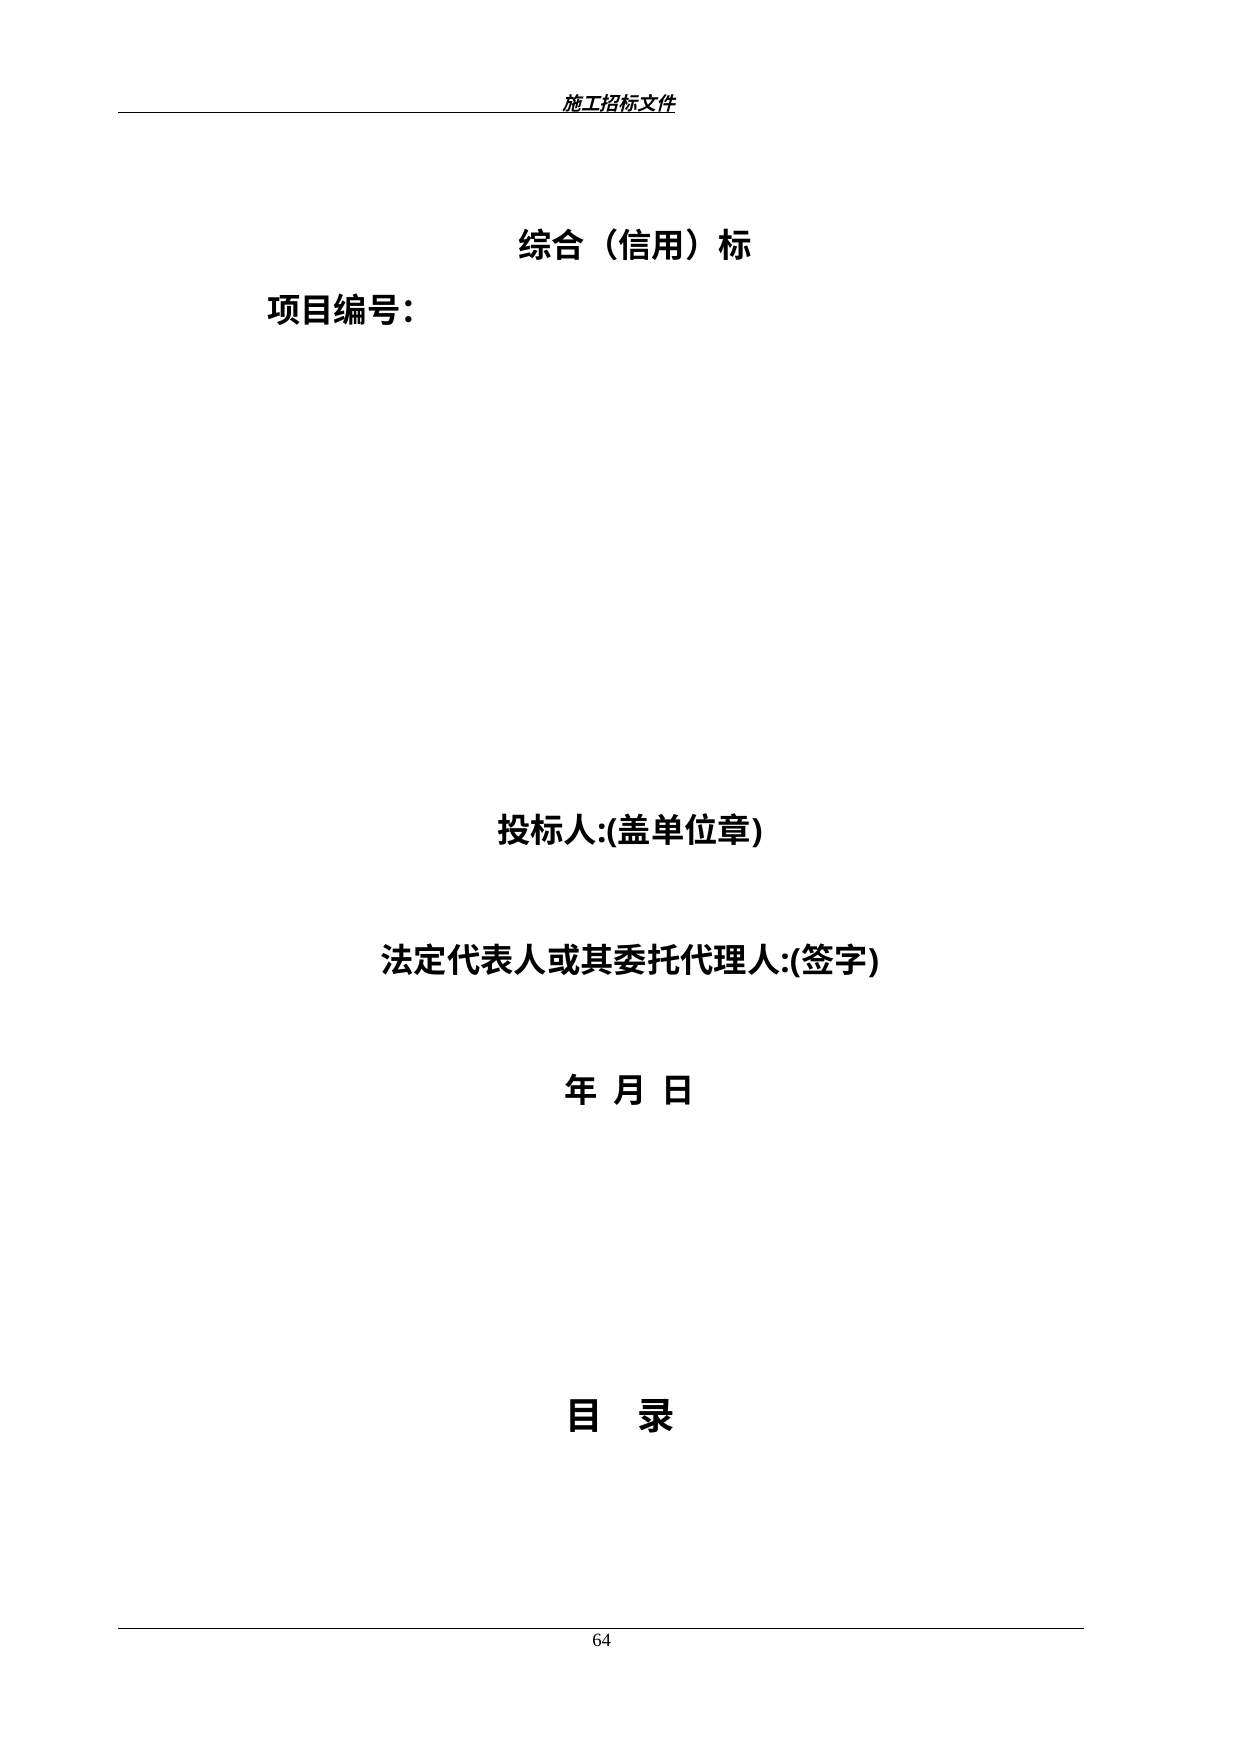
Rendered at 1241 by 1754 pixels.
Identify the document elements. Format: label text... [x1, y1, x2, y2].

text 综合（信用）标 [118, 211, 1122, 276]
text 投标人:(盖单位章) [137, 796, 1122, 861]
text 项目编号： [137, 276, 1122, 341]
text 年 月 日 [137, 1056, 1122, 1121]
text 目 录 [118, 1381, 1122, 1446]
text 法定代表人或其委托代理人:(签字) [137, 926, 1122, 991]
